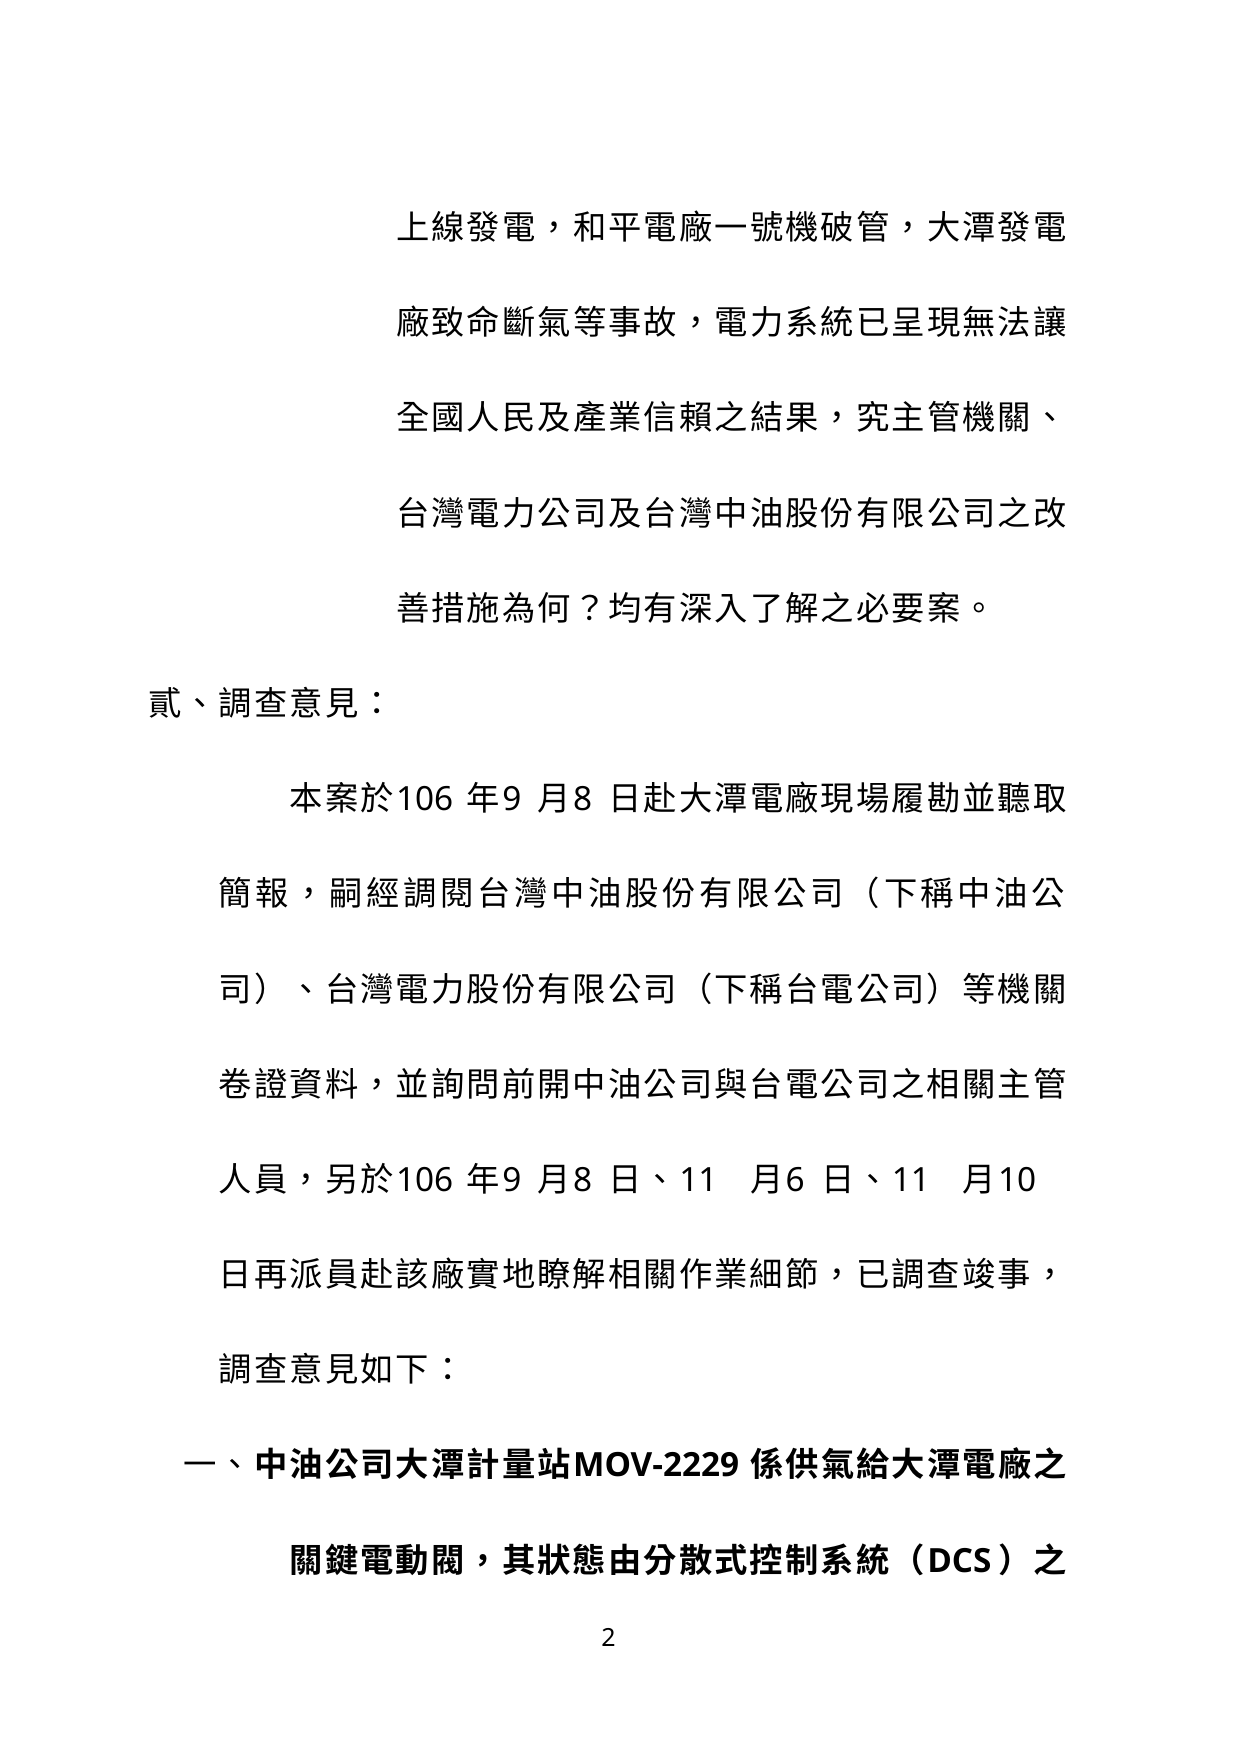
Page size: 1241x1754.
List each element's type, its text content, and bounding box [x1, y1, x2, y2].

subtitle 調查意見： [148, 653, 1069, 748]
text 本案於106年9月8日赴大潭電廠現場履勘並聽取簡報，嗣經調閱台灣中油股份有限公司（下稱中油公司）、台灣電力股份有限公司（下稱台電公司）等機關卷證資料，並詢問前開中油公司與台電公司之相關主管人員，另於106年9月8日、11月6日、11月10日再派員赴該廠實地瞭解相關作業細節，已調查竣事，調查意見如下： [219, 748, 1069, 1415]
